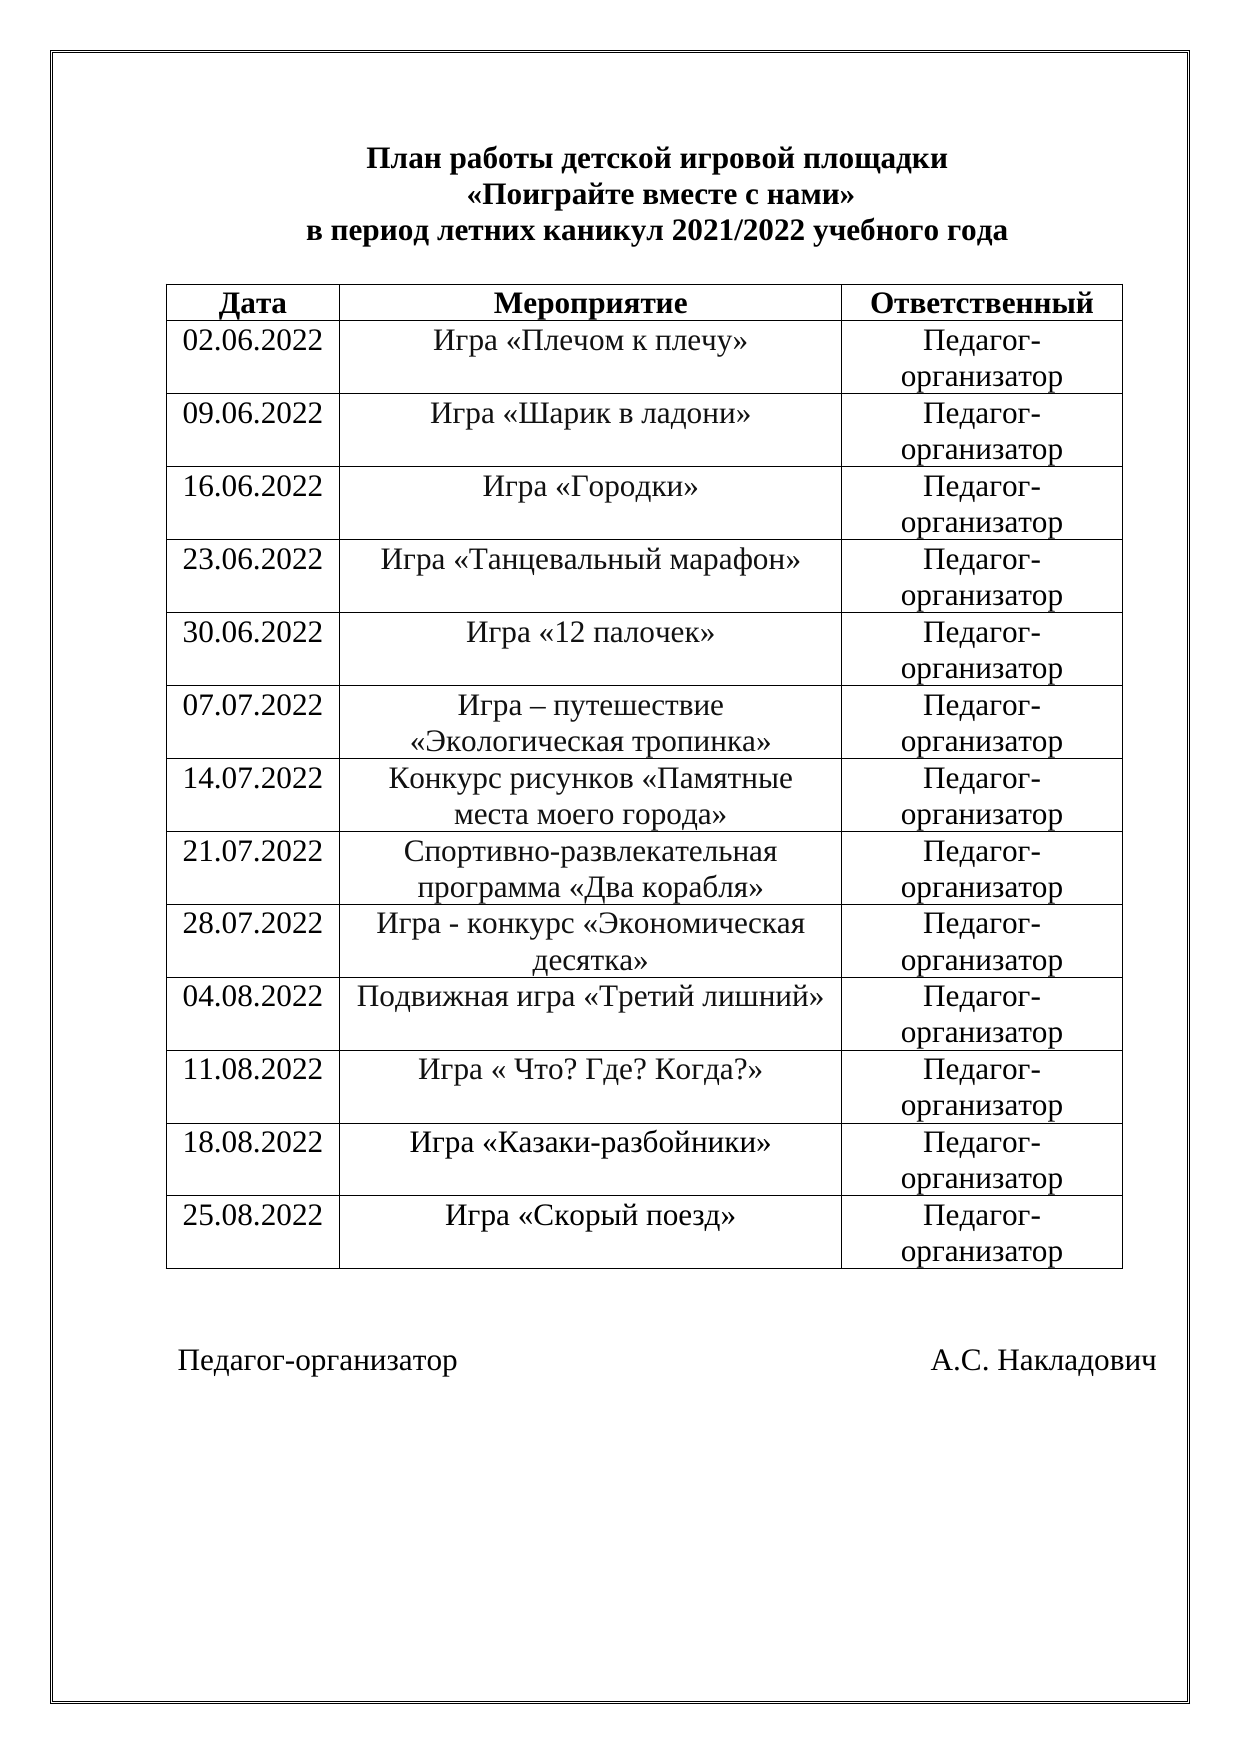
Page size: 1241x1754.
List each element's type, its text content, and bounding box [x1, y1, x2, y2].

table_cell 25.08.2022 [167, 1196, 339, 1268]
table_cell 28.07.2022 [167, 905, 339, 977]
table_cell 23.06.2022 [167, 540, 339, 612]
table_cell 14.07.2022 [167, 759, 339, 831]
table_cell Педагог-организатор [842, 613, 1122, 685]
table_cell Игра «Скорый поезд» [340, 1196, 841, 1268]
table_cell Педагог-организатор [842, 905, 1122, 977]
text Педагог-организатор А.С. Накладович [177, 1341, 1181, 1377]
table_cell Педагог-организатор [842, 540, 1122, 612]
table_cell Игра «12 палочек» [340, 613, 841, 685]
table_cell Игра – путешествие «Экологическая тропинка» [724, 686, 841, 758]
table_header Дата [167, 285, 339, 320]
table_cell Игра – путешествие «Экологическая тропинка» [340, 686, 457, 758]
text План работы детской игровой площадки [177, 140, 1137, 176]
table_cell Педагог-организатор [842, 759, 1122, 831]
table_cell 09.06.2022 [167, 394, 339, 466]
table_cell Педагог-организатор [842, 321, 1122, 393]
table_cell Игра «Городки» [340, 467, 841, 539]
table_cell 21.07.2022 [167, 832, 339, 904]
table_cell 30.06.2022 [167, 613, 339, 685]
table_cell Конкурс рисунков «Памятные места моего города» [727, 759, 841, 831]
table_cell Спортивно-развлекательная программа «Два корабля» [764, 832, 841, 904]
table_cell Игра « Что? Где? Когда?» [340, 1051, 841, 1122]
table_cell Игра «Шарик в ладони» [340, 394, 841, 466]
table_cell Педагог-организатор [842, 1124, 1122, 1195]
table_cell Игра «Казаки-разбойники» [340, 1124, 841, 1195]
table_cell Подвижная игра «Третий лишний» [340, 978, 841, 1049]
table_cell Игра «Танцевальный марафон» [340, 540, 841, 612]
table_cell Педагог-организатор [842, 394, 1122, 466]
table_cell Конкурс рисунков «Памятные места моего города» [340, 759, 454, 831]
table_cell Педагог-организатор [842, 832, 1122, 904]
text «Поиграйте вместе с нами» [177, 176, 1137, 212]
table_cell 02.06.2022 [167, 321, 339, 393]
table_cell Педагог-организатор [842, 686, 1122, 758]
table_cell 18.08.2022 [167, 1124, 339, 1195]
table_cell Спортивно-развлекательная программа «Два корабля» [340, 832, 417, 904]
table_cell Игра - конкурс «Экономическая десятка» [340, 905, 533, 977]
table_cell 11.08.2022 [167, 1051, 339, 1122]
text в период летних каникул 2021/2022 учебного года [177, 212, 1137, 247]
table_cell Игра - конкурс «Экономическая десятка» [649, 905, 841, 977]
table_cell 04.08.2022 [167, 978, 339, 1049]
table_cell 16.06.2022 [167, 467, 339, 539]
table_header Мероприятие [340, 285, 841, 320]
table_cell 07.07.2022 [167, 686, 339, 758]
table_cell Педагог-организатор [842, 1196, 1122, 1268]
table_cell Педагог-организатор [842, 978, 1122, 1049]
table_header Ответственный [842, 285, 1122, 320]
table_cell Педагог-организатор [842, 467, 1122, 539]
table_cell Педагог-организатор [842, 1051, 1122, 1122]
table_cell Игра «Плечом к плечу» [340, 321, 841, 393]
